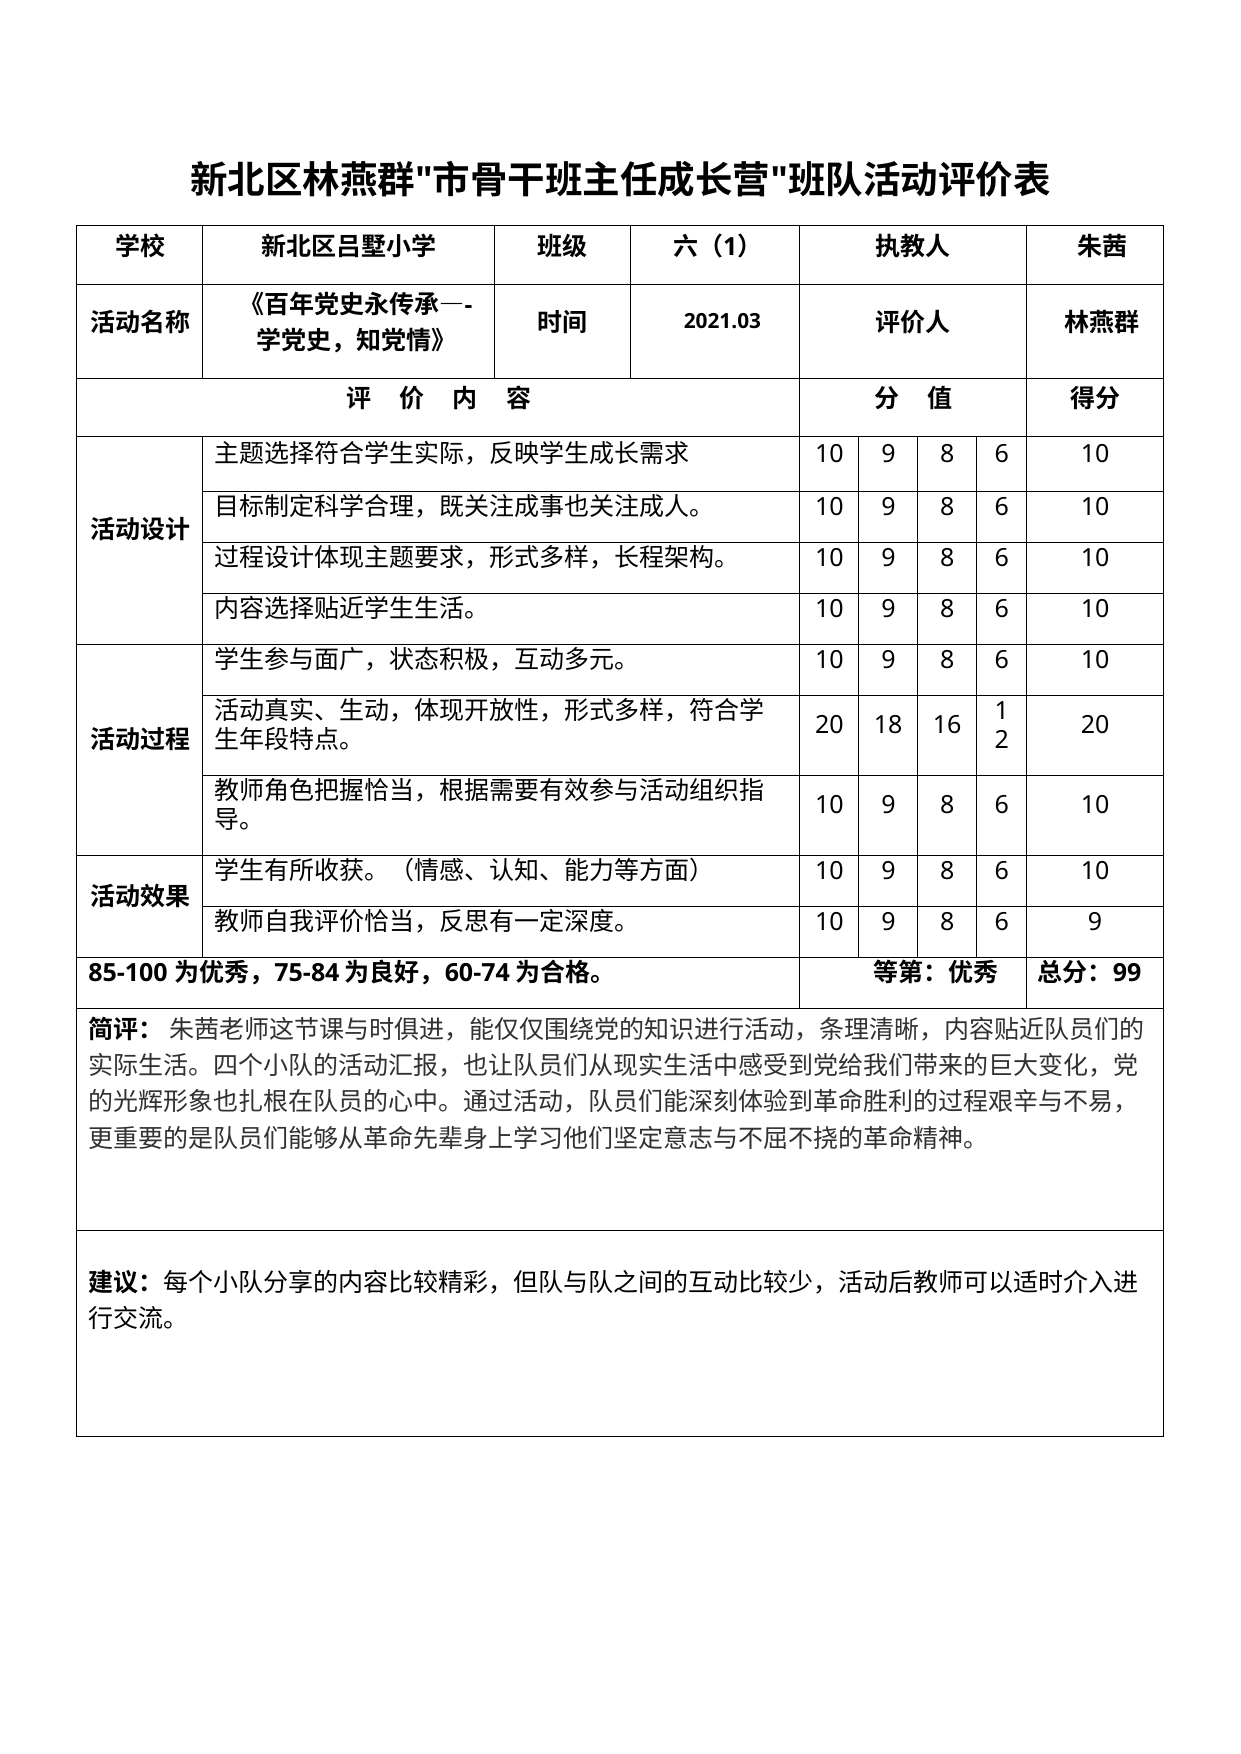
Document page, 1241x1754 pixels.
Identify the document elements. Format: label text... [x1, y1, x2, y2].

table_header 执教人 [800, 226, 1026, 283]
table_header 新北区吕墅小学 [203, 226, 494, 283]
table_cell 8 [918, 776, 976, 855]
table_cell 6 [977, 776, 1026, 855]
table_cell 9 [859, 856, 917, 906]
table_cell 10 [1027, 856, 1163, 906]
table_cell 6 [977, 907, 1026, 957]
table_cell 8 [918, 594, 976, 644]
table_cell 8 [918, 907, 976, 957]
table_header 学校 [77, 226, 202, 283]
table_cell 6 [977, 543, 1026, 593]
table_cell 9 [859, 437, 917, 491]
table_cell 学生有所收获。（情感、认知、能力等方面） [203, 856, 799, 906]
table_cell 8 [918, 856, 976, 906]
table_cell 10 [800, 776, 858, 855]
table_cell 6 [977, 437, 1026, 491]
table_cell 18 [859, 696, 917, 775]
table_cell 10 [1027, 645, 1163, 695]
table_cell 20 [1027, 696, 1163, 775]
table_cell 《百年党史永传承—-学党史，知党情》 [203, 285, 494, 378]
table_cell 简评： 朱茜老师这节课与时俱进，能仅仅围绕党的知识进行活动，条理清晰，内容贴近队员们的实际生活。四个小队的活动汇报，也让队员们从现实生活中感受到党给我们带来的巨大变化，党的光辉形象也扎根在队员的心中。通过活动，队员们能深刻体验到革命胜利的过程艰辛与不易，更重要的是队员们能够从革命先辈身上学习他们坚定意志与不屈不挠的革命精神。 [77, 1009, 1163, 1230]
table_cell 评 价 内 容 [77, 379, 799, 436]
table_cell 20 [800, 696, 858, 775]
table_cell 6 [977, 645, 1026, 695]
table_cell 得分 [1027, 379, 1163, 436]
table_cell 时间 [495, 285, 630, 378]
table_cell 内容选择贴近学生生活。 [203, 594, 799, 644]
table_cell 8 [918, 437, 976, 491]
table_header 朱茜 [1027, 226, 1163, 283]
table_cell 10 [800, 492, 858, 542]
table_cell 过程设计体现主题要求，形式多样，长程架构。 [203, 543, 799, 593]
table_cell 12 [977, 696, 1026, 775]
table_cell 分 值 [800, 379, 1026, 436]
table_cell 教师自我评价恰当，反思有一定深度。 [203, 907, 799, 957]
table_cell 2021.03 [631, 285, 799, 378]
table_cell 活动过程 [77, 645, 202, 855]
table_cell 教师角色把握恰当，根据需要有效参与活动组织指导。 [203, 776, 799, 855]
table_cell 建议：每个小队分享的内容比较精彩，但队与队之间的互动比较少，活动后教师可以适时介入进行交流。 [77, 1231, 1163, 1436]
table_cell 10 [800, 907, 858, 957]
table_cell 活动名称 [77, 285, 202, 378]
table_cell 8 [918, 543, 976, 593]
table_cell 目标制定科学合理，既关注成事也关注成人。 [203, 492, 799, 542]
table_cell 85-100 为优秀，75-84为良好，60-74为合格。 [77, 958, 799, 1008]
table_cell 10 [1027, 437, 1163, 491]
table_cell 9 [1027, 907, 1163, 957]
table_cell 9 [859, 594, 917, 644]
table_cell 10 [1027, 543, 1163, 593]
table_cell 9 [859, 645, 917, 695]
table_cell 10 [800, 856, 858, 906]
table_cell 活动效果 [77, 856, 202, 957]
table_cell 10 [800, 594, 858, 644]
text 新北区林燕群"市骨干班主任成长营"班队活动评价表 [187, 150, 1053, 204]
table_header 六（1） [631, 226, 799, 283]
table_cell 10 [1027, 594, 1163, 644]
table_cell 主题选择符合学生实际，反映学生成长需求 [203, 437, 799, 491]
table_cell 9 [859, 543, 917, 593]
table_cell 6 [977, 594, 1026, 644]
table_cell 10 [1027, 492, 1163, 542]
table_cell 6 [977, 856, 1026, 906]
table_cell 10 [800, 645, 858, 695]
table_cell 6 [977, 492, 1026, 542]
table_cell 林燕群 [1027, 285, 1163, 378]
table_cell 等第：优秀 [800, 958, 1026, 1008]
table_cell 评价人 [800, 285, 1026, 378]
table_cell 8 [918, 645, 976, 695]
table_cell 学生参与面广，状态积极，互动多元。 [203, 645, 799, 695]
table_header 班级 [495, 226, 630, 283]
table_cell 10 [800, 543, 858, 593]
table_cell 9 [859, 907, 917, 957]
table_cell 10 [800, 437, 858, 491]
table_cell 9 [859, 492, 917, 542]
table_cell 10 [1027, 776, 1163, 855]
table_cell 总分：99 [1027, 958, 1163, 1008]
table_cell 活动真实、生动，体现开放性，形式多样，符合学生年段特点。 [203, 696, 799, 775]
table_cell 活动设计 [77, 437, 202, 644]
table_cell 16 [918, 696, 976, 775]
table_cell 8 [918, 492, 976, 542]
table_cell 9 [859, 776, 917, 855]
